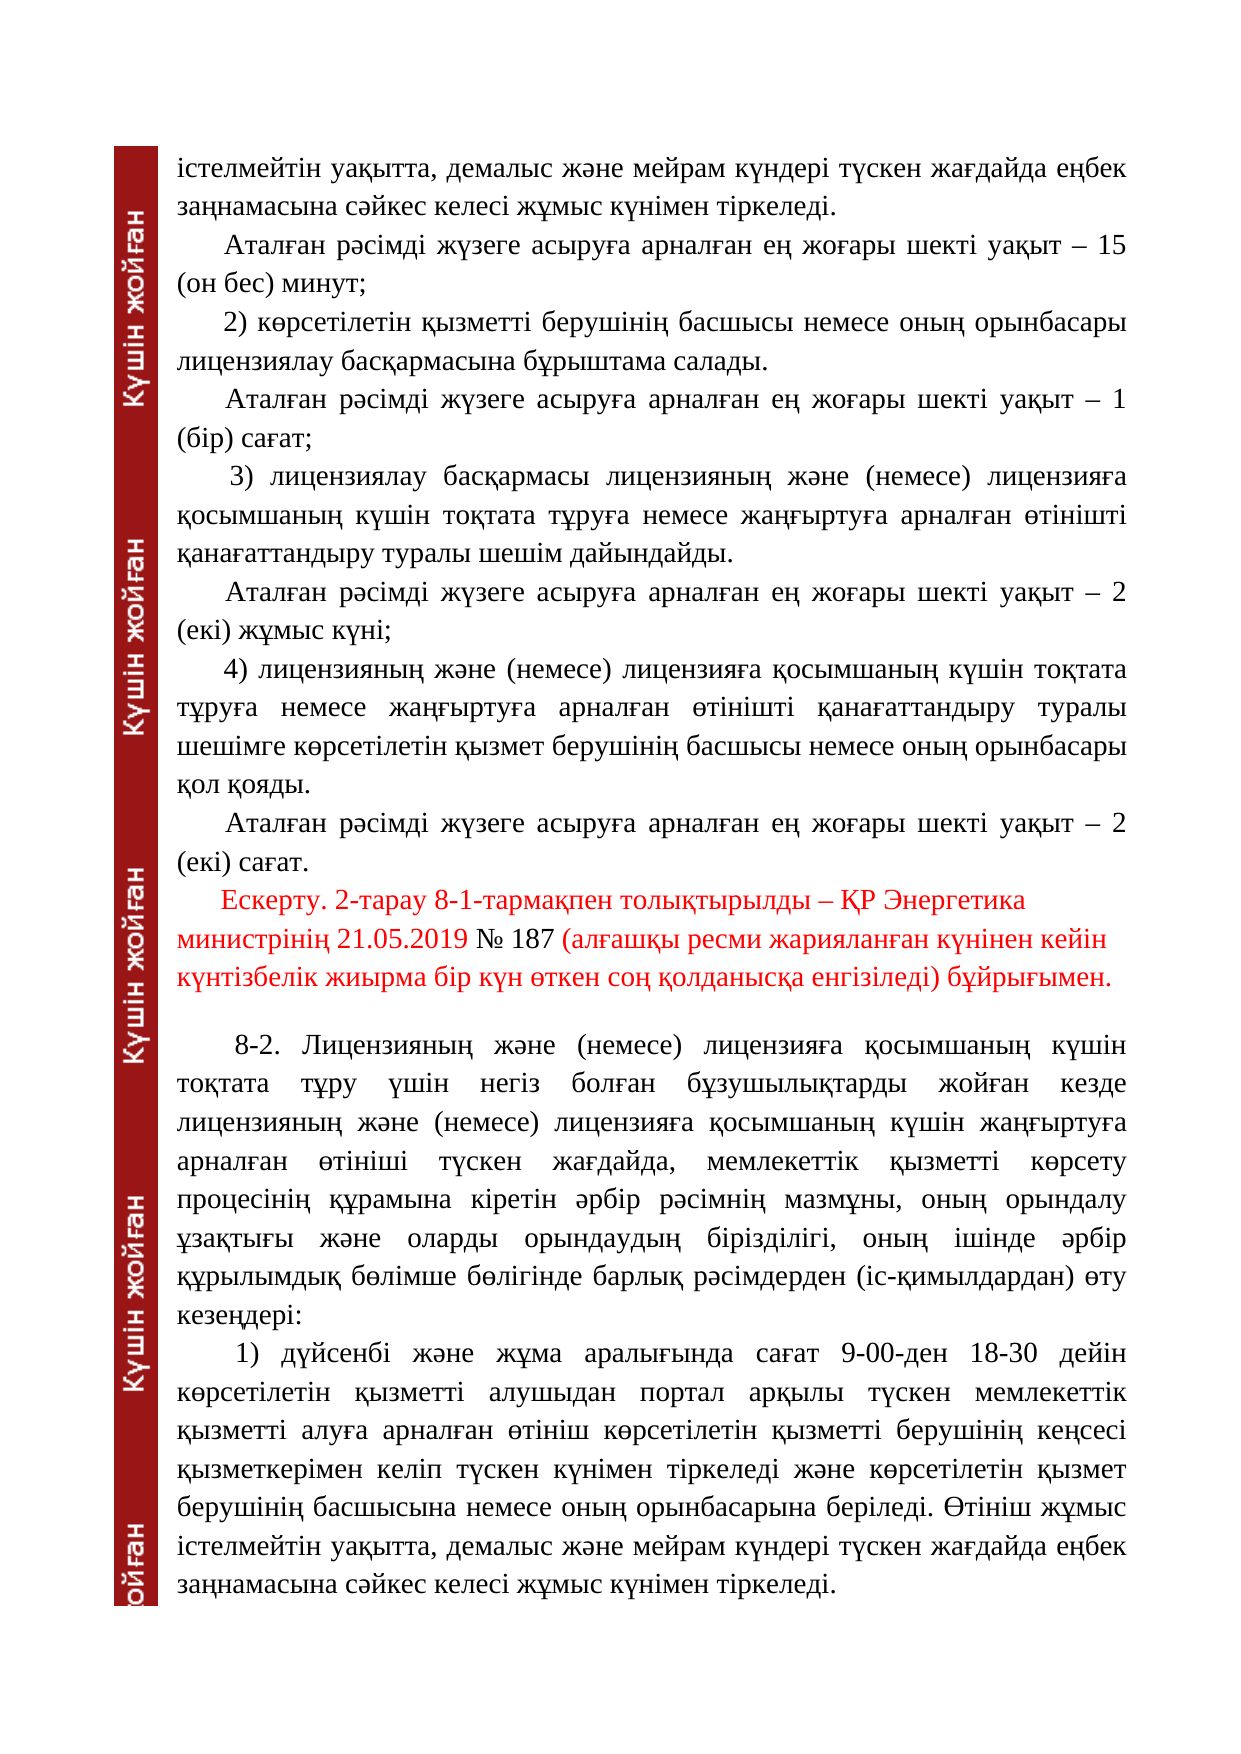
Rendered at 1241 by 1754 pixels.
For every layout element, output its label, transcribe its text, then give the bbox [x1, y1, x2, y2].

picture [114, 376, 158, 381]
picture [114, 1023, 158, 1027]
text Аталған рәсімді жүзеге асыруға арналған ең жоғары шекті уақыт – 15 (он бес) минут; [112, 227, 1128, 299]
text Аталған рәсімді жүзеге асыруға арналған ең жоғары шекті уақыт – 2 (екі) жұмыс күні; [112, 574, 1128, 646]
text Ескерту. 2-тарау 8-1-тармақпен толықтырылды – ҚР Энергетика министрінің 21.05.2019 № 187 (алғашқы ресми жарияланған күнінен кейін күнтізбелік жиырма бір күн өткен соң қолданысқа енгізіледі) бұйрығымен. [112, 882, 1128, 1023]
picture [114, 453, 158, 458]
text Аталған рәсімді жүзеге асыруға арналған ең жоғары шекті уақыт – 2 (екі) сағат. [112, 805, 1128, 877]
text Аталған рәсімді жүзеге асыруға арналған ең жоғары шекті уақыт – 1 (бір) сағат; [112, 381, 1128, 453]
text 8-2. Лицензияның және (немесе) лицензияға қосымшаның күшін тоқтата тұру үшін негіз болған бұзушылықтарды жойған кезде лицензияның және (немесе) лицензияға қосымшаның күшін жаңғыртуға арналған өтініші түскен жағдайда, мемлекеттік қызметті көрсету процесінің құрамына кіретін әрбір рәсімнің мазмұны, оның орындалу ұзақтығы және оларды орындаудың бірізділігі, оның ішінде әрбір құрылымдық бөлімше бөлігінде барлық рәсімдерден (іс-қимылдардан) өту кезеңдері: [112, 1027, 1128, 1330]
text 3) лицензиялау басқармасы лицензияның және (немесе) лицензияға қосымшаның күшін тоқтата тұруға немесе жаңғыртуға арналған өтінішті қанағаттандыру туралы шешім дайындайды. [112, 458, 1128, 569]
picture [114, 1330, 158, 1335]
picture [114, 1600, 158, 1606]
picture [114, 222, 158, 227]
picture [114, 146, 158, 150]
text 4) лицензияның және (немесе) лицензияға қосымшаның күшін тоқтата тұруға немесе жаңғыртуға арналған өтінішті қанағаттандыру туралы шешімге көрсетілетін қызмет берушінің басшысы немесе оның орынбасары қол қояды. [112, 651, 1128, 800]
picture [114, 646, 158, 651]
picture [114, 569, 158, 574]
picture [114, 800, 158, 805]
picture [114, 299, 158, 304]
picture [114, 877, 158, 882]
text 2) көрсетілетін қызметті берушінің басшысы немесе оның орынбасары лицензиялау басқармасына бұрыштама салады. [112, 304, 1128, 376]
